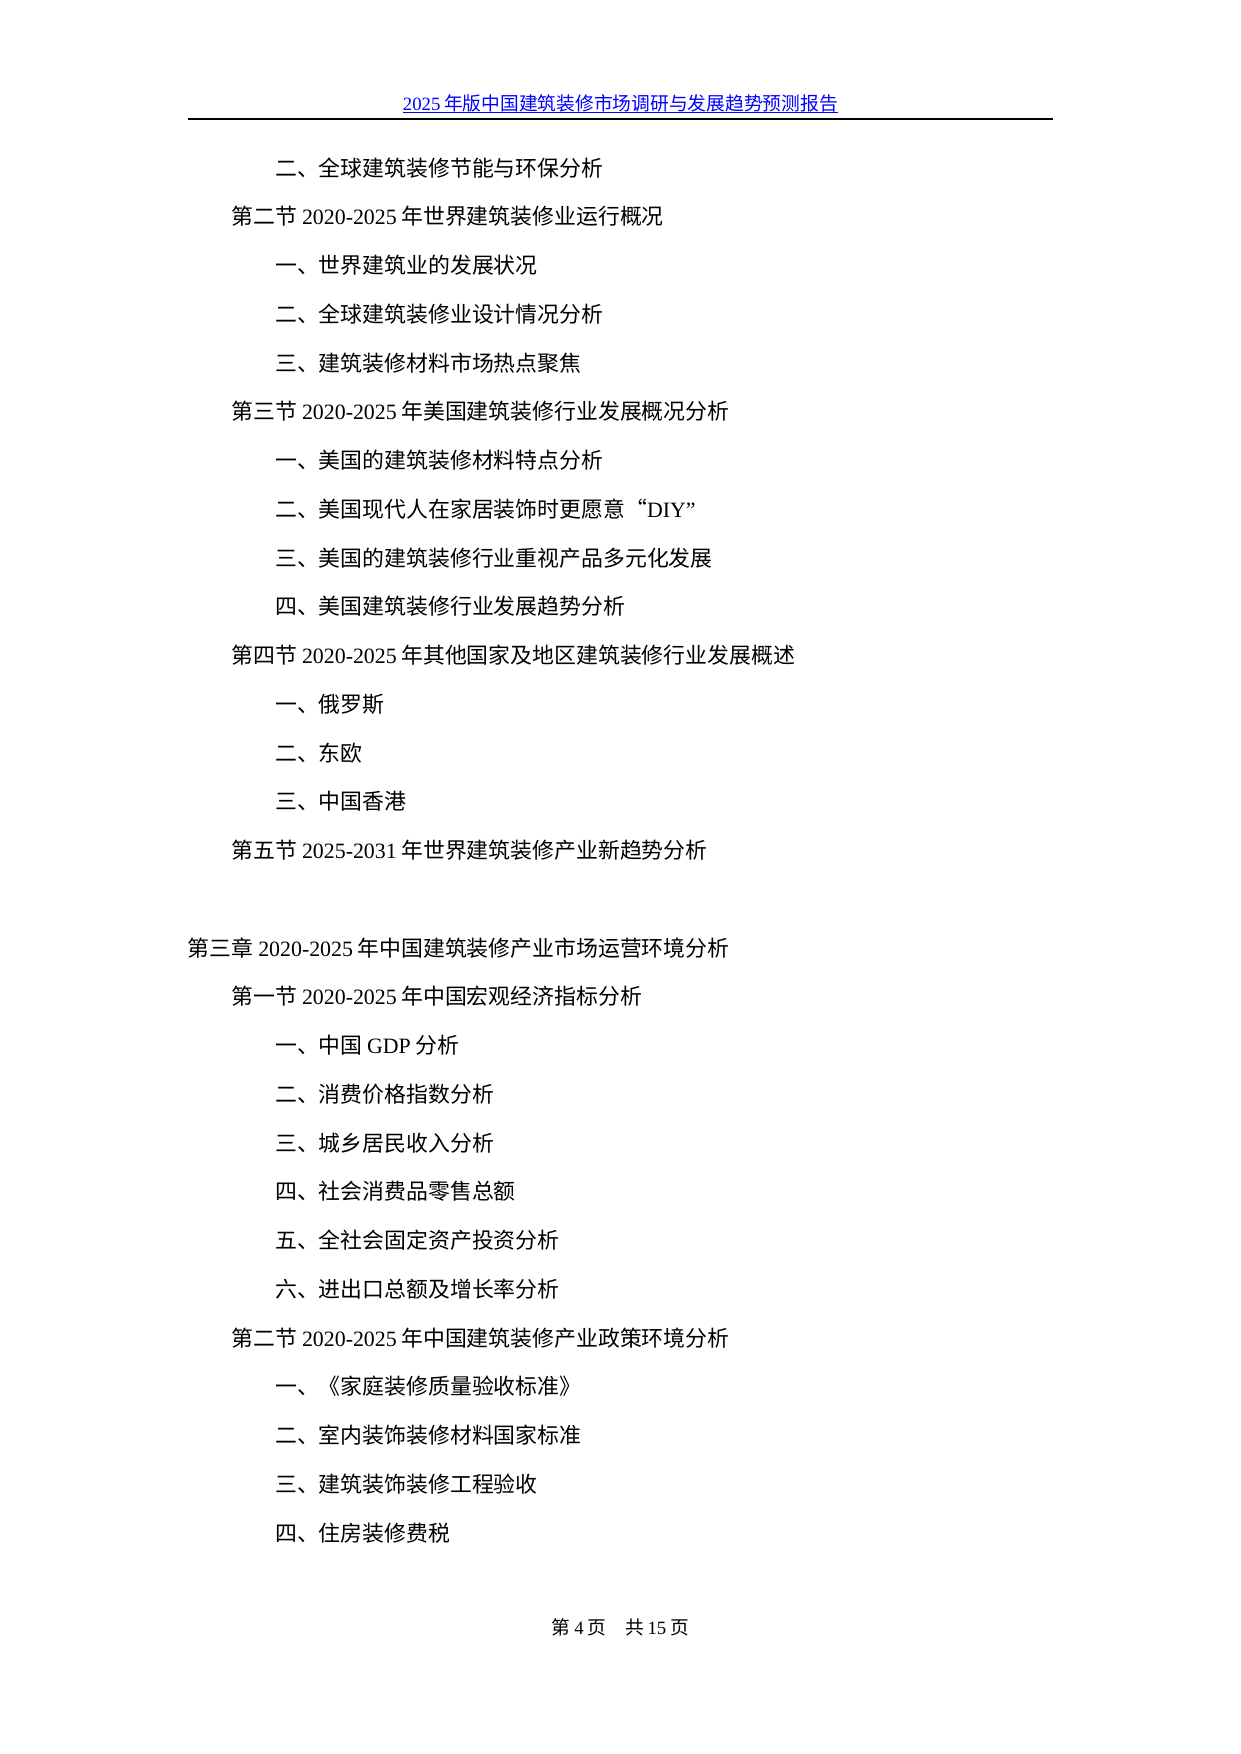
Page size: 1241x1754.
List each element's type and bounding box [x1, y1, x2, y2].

text [187, 150, 1053, 1548]
